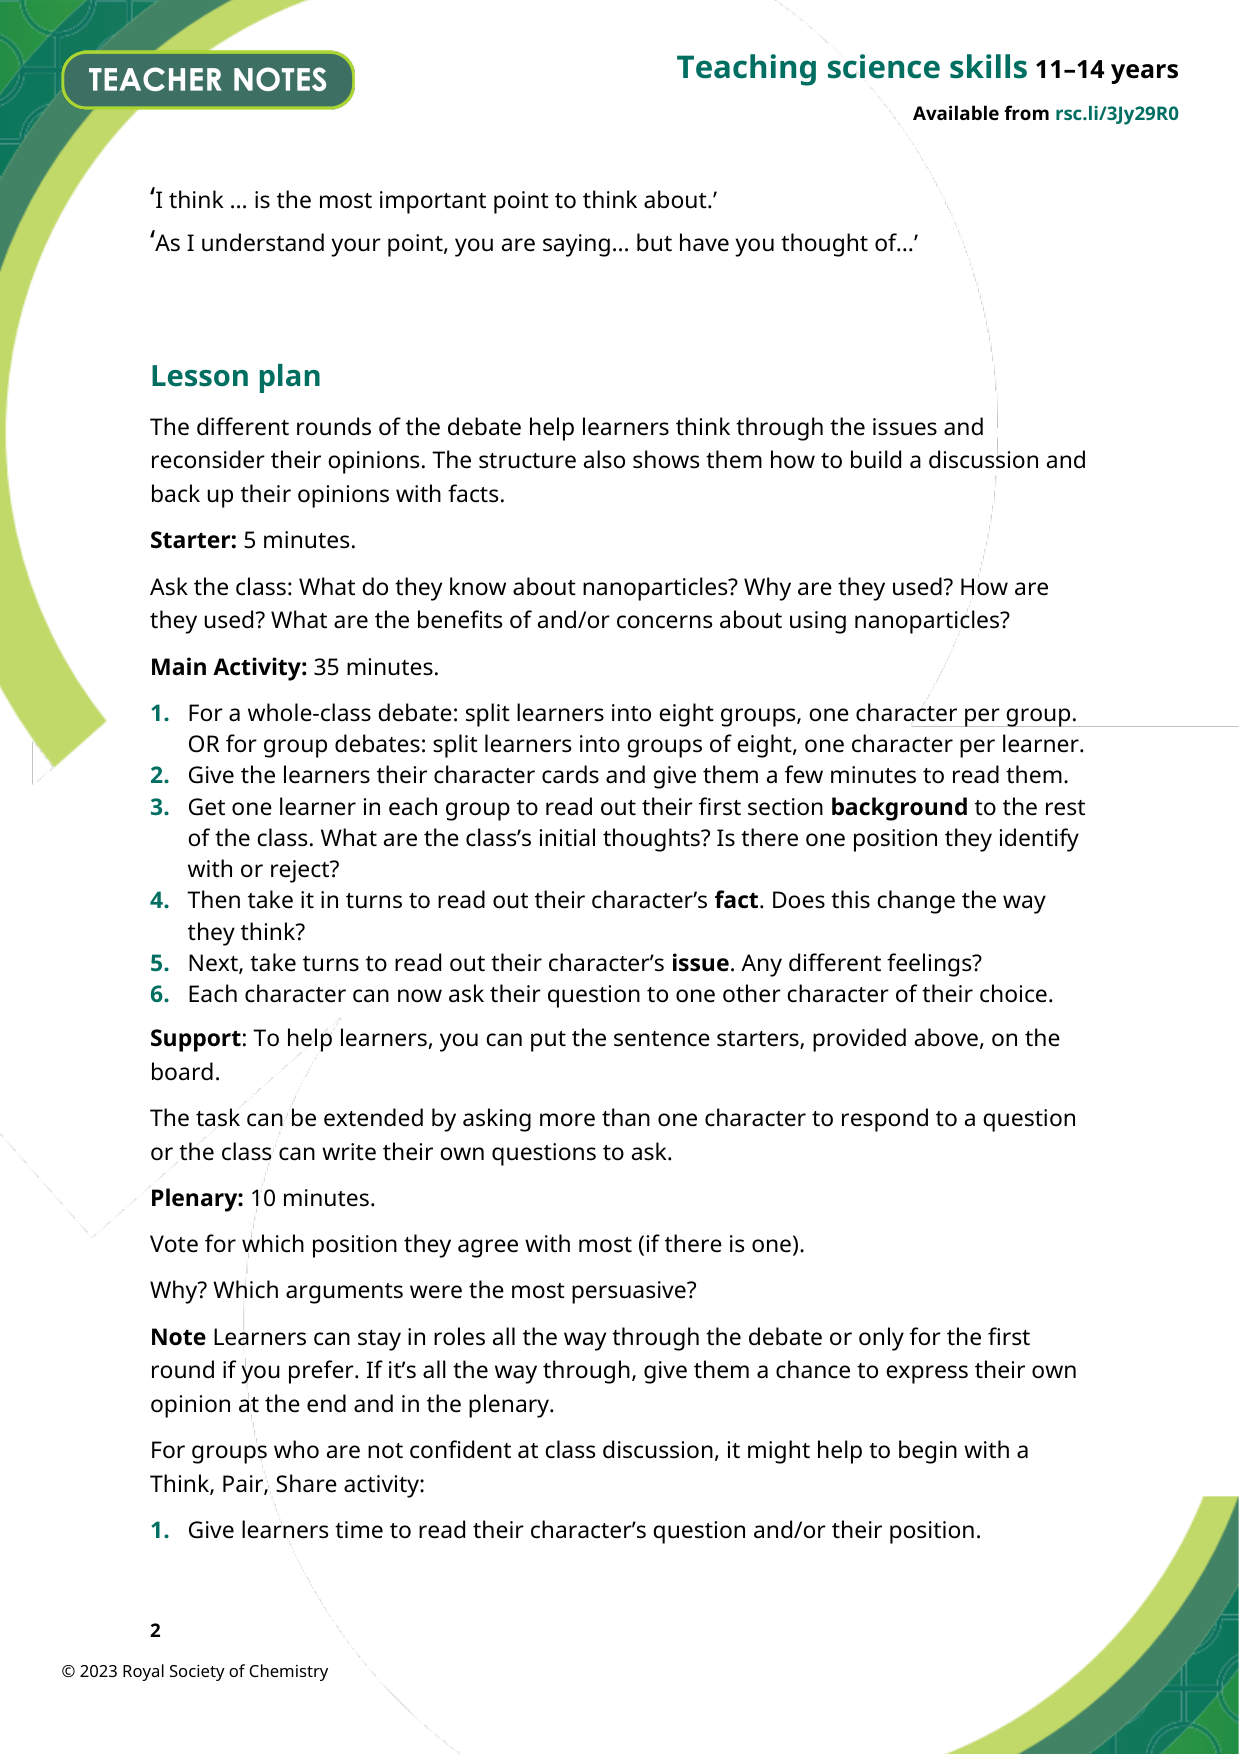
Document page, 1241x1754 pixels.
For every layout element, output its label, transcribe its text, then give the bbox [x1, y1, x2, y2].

text ‘I think … is the most important point to think about.’ [150, 177, 1090, 217]
picture [61, 50, 355, 110]
list Next, take turns to read out their character’s issue. Any different feelings? [150, 947, 1090, 978]
text The task can be extended by asking more than one character to respond to a question or the class can write their own questions to ask. [150, 1102, 1090, 1167]
text ‘As I understand your point, you are saying… but have you thought of…’ [150, 220, 1090, 260]
list For a whole-class debate: split learners into eight groups, one character per group. OR for group debates: split learners into groups of eight, one character per learner. [150, 697, 1090, 759]
text Lesson plan [150, 355, 1090, 395]
text Starter: 5 minutes. [150, 524, 1090, 556]
text For groups who are not confident at class discussion, it might help to begin with a Think, Pair, Share activity: [150, 1434, 1090, 1499]
text Note Learners can stay in roles all the way through the debate or only for the first round if you prefer. If it’s all the way through, give them a chance to express their own opinion at the end and in the plenary. [150, 1321, 1090, 1419]
text Support: To help learners, you can put the sentence starters, provided above, on the board. [150, 1022, 1090, 1087]
text Main Activity: 35 minutes. [150, 651, 1090, 682]
text Why? Which arguments were the most persuasive? [150, 1274, 1090, 1306]
text Plenary: 10 minutes. [150, 1182, 1090, 1213]
list Each character can now ask their question to one other character of their choice. [150, 978, 1090, 1009]
list Then take it in turns to read out their character’s fact. Does this change the way they think? [150, 884, 1090, 947]
list Get one learner in each group to read out their first section background to the rest of the class. What are the class’s initial thoughts? Is there one position they identify with or reject? [150, 791, 1090, 884]
text Vote for which position they agree with most (if there is one). [150, 1228, 1090, 1259]
text The different rounds of the debate help learners think through the issues and reconsider their opinions. The structure also shows them how to build a discussion and back up their opinions with facts. [150, 411, 1090, 509]
text Ask the class: What do they know about nanoparticles? Why are they used? How are they used? What are the benefits of and/or concerns about using nanoparticles? [150, 571, 1090, 636]
list Give learners time to read their character’s question and/or their position. [150, 1514, 1090, 1546]
list Give the learners their character cards and give them a few minutes to read them. [150, 759, 1090, 791]
